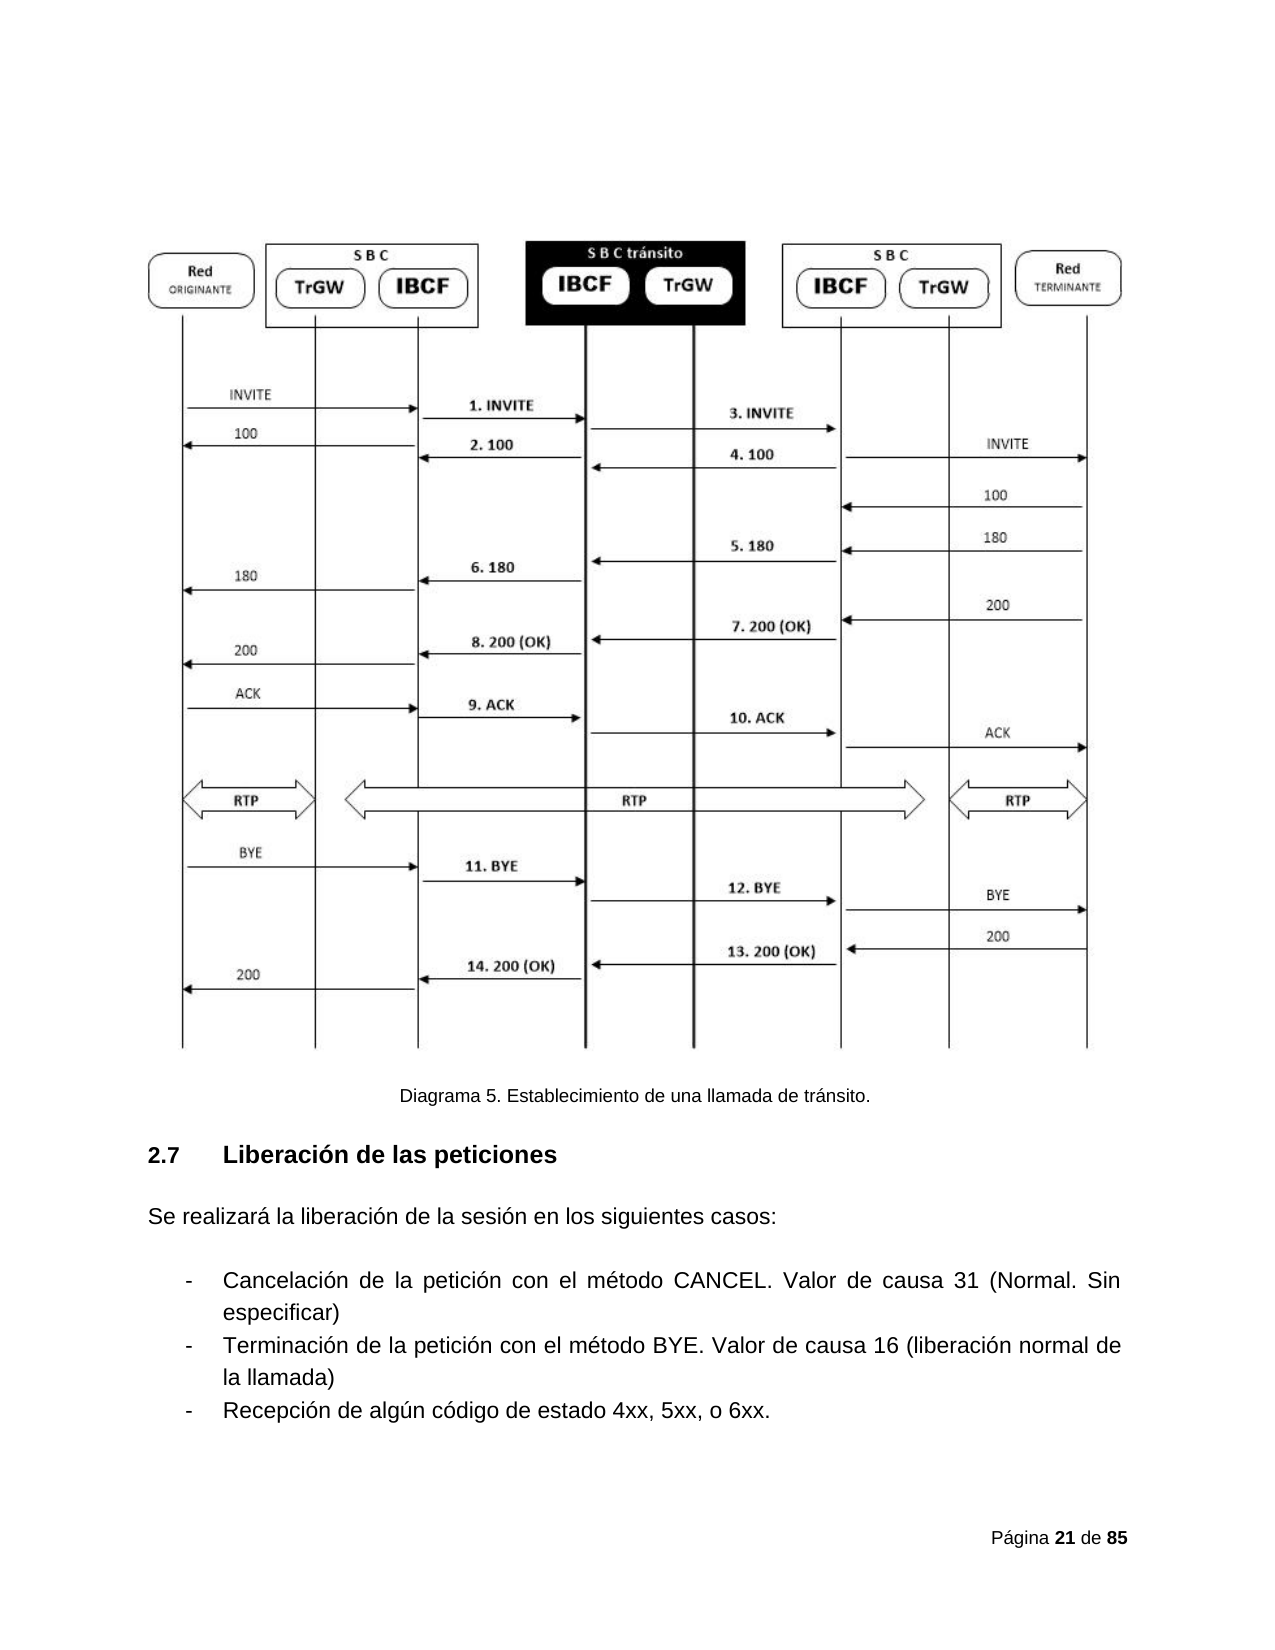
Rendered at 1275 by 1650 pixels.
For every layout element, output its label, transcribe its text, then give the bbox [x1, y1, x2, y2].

list Terminación de la petición con el método BYE. Valor de causa 16 (liberación normal de la llamada) [185, 1329, 1122, 1390]
text Se realizará la liberación de la sesión en los siguientes casos: [148, 1203, 1122, 1229]
list Liberación de las peticiones [148, 1140, 1122, 1169]
picture [147, 206, 1123, 1081]
list Recepción de algún código de estado 4xx, 5xx, o 6xx. [185, 1394, 1122, 1425]
list Cancelación de la petición con el método CANCEL. Valor de causa 31 (Normal. Sin especificar) [185, 1263, 1122, 1325]
text Diagrama 5. Establecimiento de una llamada de tránsito. [148, 1085, 1122, 1106]
